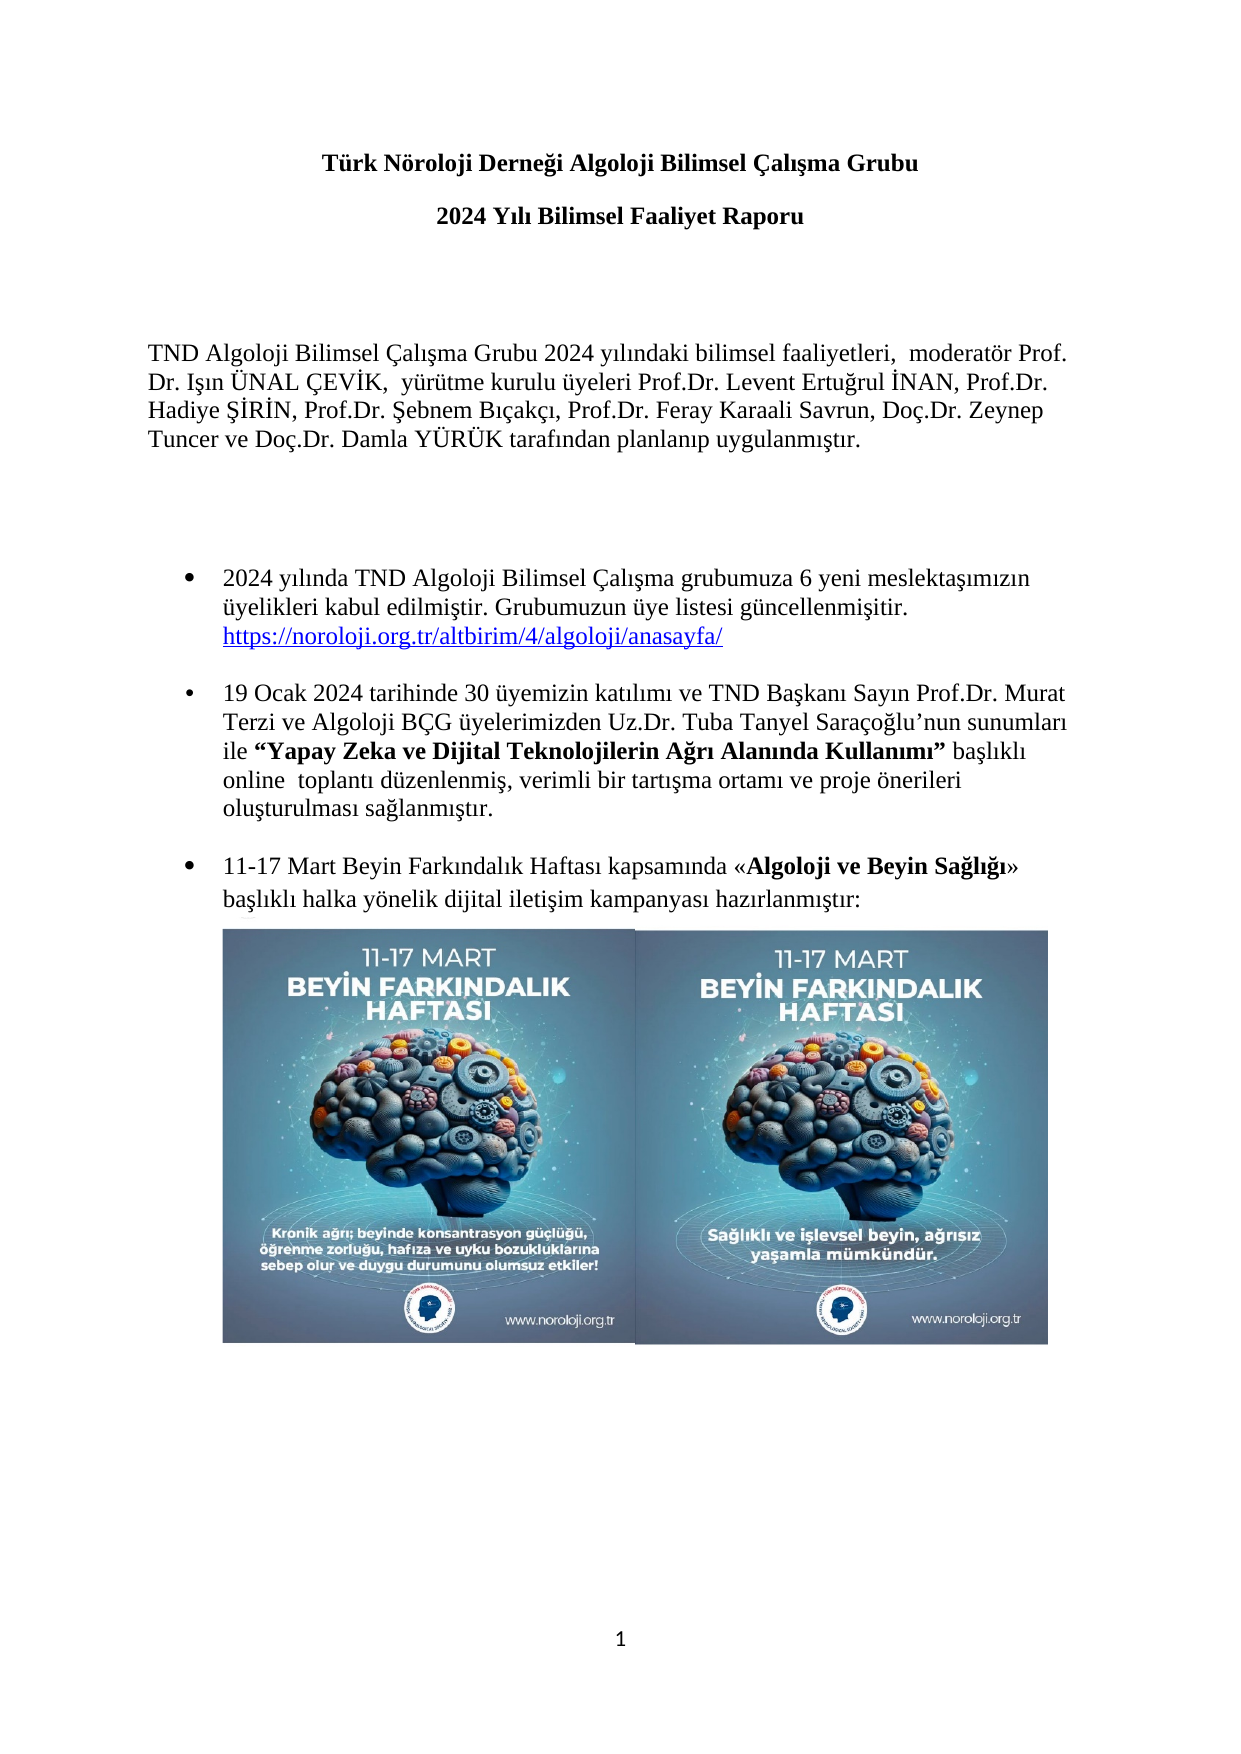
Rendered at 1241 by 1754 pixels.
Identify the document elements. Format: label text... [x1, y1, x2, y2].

list 19 Ocak 2024 tarihinde 30 üyemizin katılımı ve TND Başkanı Sayın Prof.Dr. Murat Terzi ve Algoloji BÇG üyelerimizden Uz.Dr. Tuba Tanyel Saraçoğlu’nun sunumları ile “Yapay Zeka ve Dijital Teknolojilerin Ağrı Alanında Kullanımı” başlıklı online toplantı düzenlenmiş, verimli bir tartışma ortamı ve proje önerileri oluşturulması sağlanmıştır. [185, 678, 1093, 822]
list 11-17 Mart Beyin Farkındalık Haftası kapsamında «Algoloji ve Beyin Sağlığı» başlıklı halka yönelik dijital iletişim kampanyası hazırlanmıştır: [185, 851, 1093, 913]
picture [222, 917, 1048, 1347]
list 2024 yılında TND Algoloji Bilimsel Çalışma grubumuza 6 yeni meslektaşımızın üyelikleri kabul edilmiştir. Grubumuzun üye listesi güncellenmişitir. https://noroloji.org.tr/altbirim/4/algoloji/anasayfa/ [185, 563, 1093, 650]
text TND Algoloji Bilimsel Çalışma Grubu 2024 yılındaki bilimsel faaliyetleri, moderatör Prof. Dr. Işın ÜNAL ÇEVİK, yürütme kurulu üyeleri Prof.Dr. Levent Ertuğrul İNAN, Prof.Dr. Hadiye ŞİRİN, Prof.Dr. Şebnem Bıçakçı, Prof.Dr. Feray Karaali Savrun, Doç.Dr. Zeynep Tuncer ve Doç.Dr. Damla YÜRÜK tarafından planlanıp uygulanmıştır. [148, 338, 1093, 453]
text 2024 Yılı Bilimsel Faaliyet Raporu [148, 201, 1093, 230]
text Türk Nöroloji Derneği Algoloji Bilimsel Çalışma Grubu [148, 148, 1093, 176]
